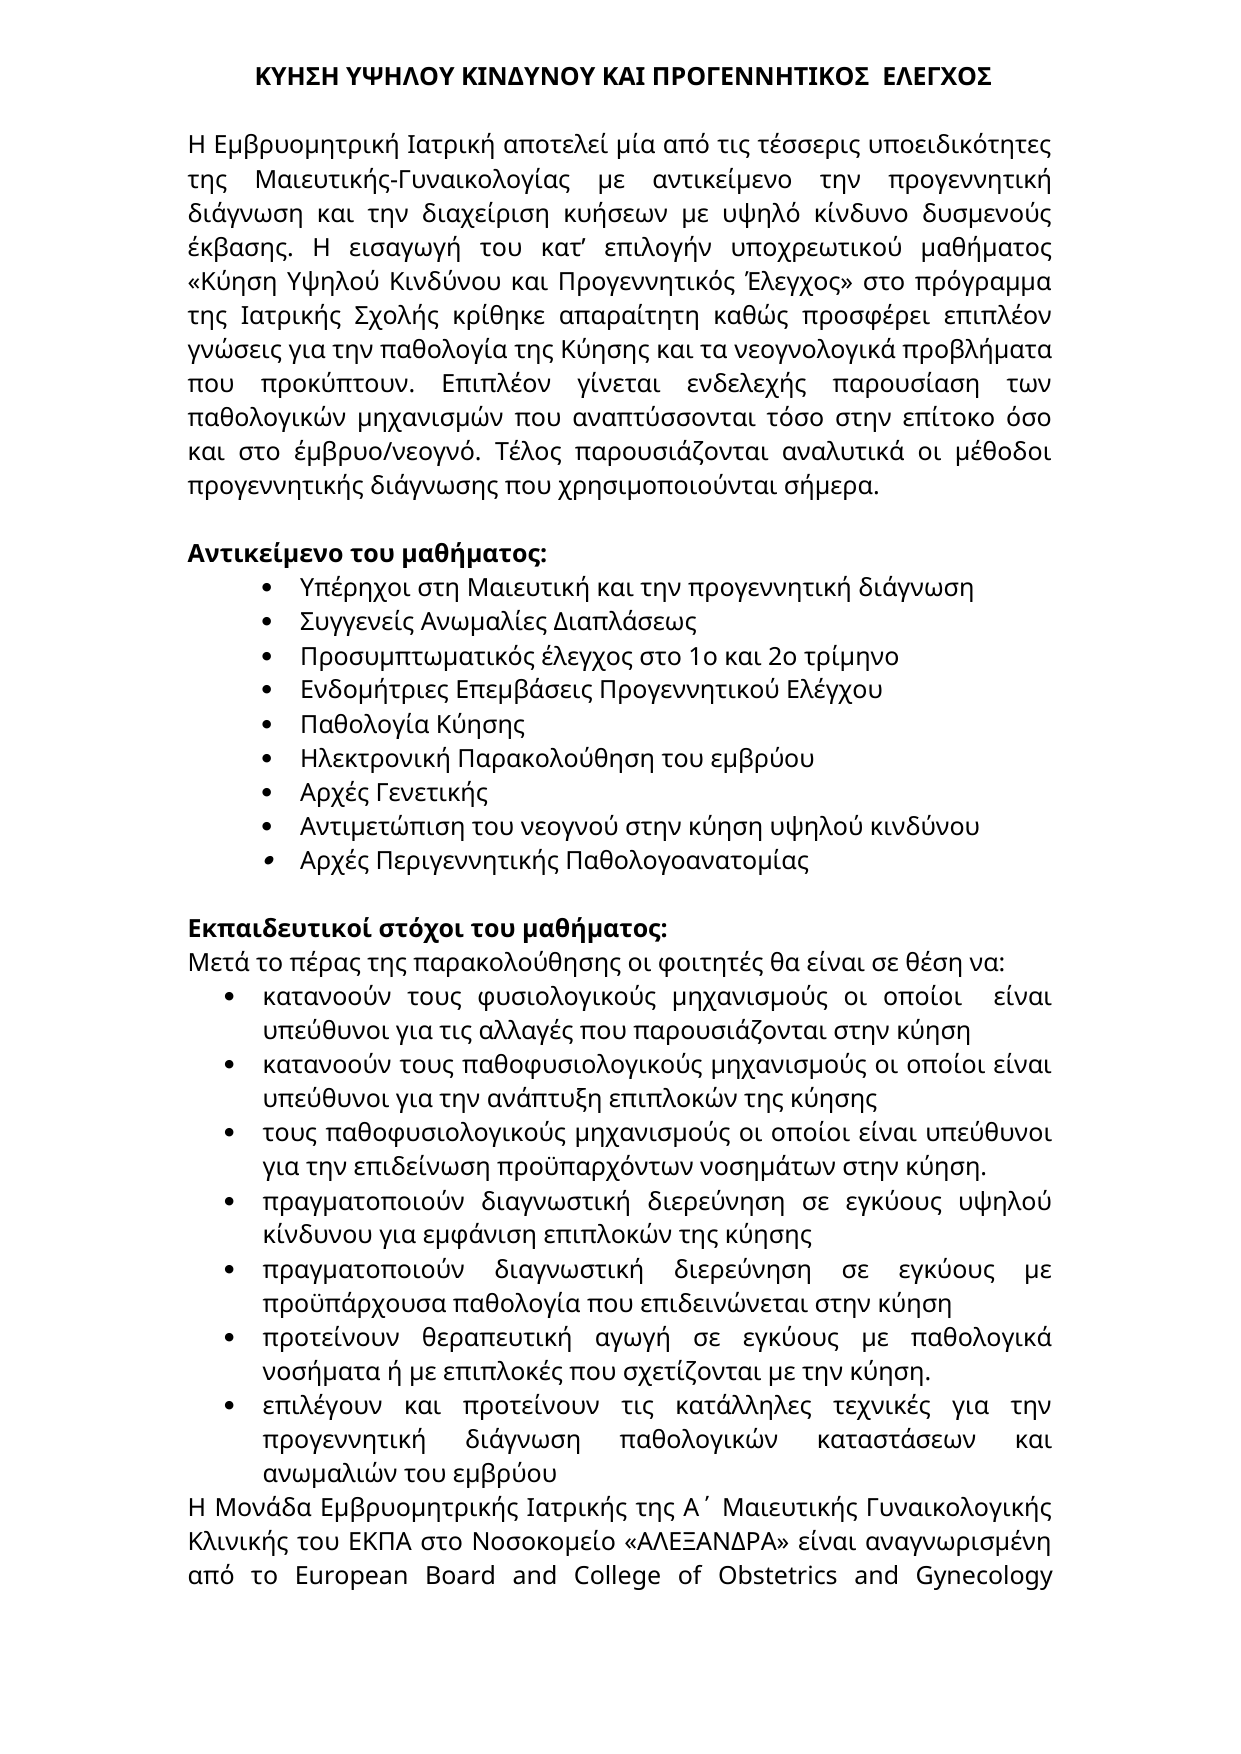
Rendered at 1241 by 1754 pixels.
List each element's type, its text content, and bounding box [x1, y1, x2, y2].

list κατανοούν τους φυσιολογικούς μηχανισμούς οι οποίοι είναι υπεύθυνοι για τις αλλαγές που παρουσιάζονται στην κύηση [225, 979, 1053, 1047]
list Παθολογία Κύησης [262, 706, 1053, 740]
list προτείνουν θεραπευτική αγωγή σε εγκύους με παθολογικά νοσήματα ή με επιπλοκές που σχετίζονται με την κύηση. [225, 1319, 1053, 1387]
list Ενδομήτριες Επεμβάσεις Προγεννητικού Ελέγχου [262, 672, 1053, 706]
text Εκπαιδευτικοί στόχοι του μαθήματος: [187, 911, 1053, 945]
list Ηλεκτρονική Παρακολούθηση του εμβρύου [262, 740, 1053, 774]
list Αρχές Περιγεννητικής Παθολογοανατομίας [262, 842, 1053, 877]
list πραγματοποιούν διαγνωστική διερεύνηση σε εγκύους με προϋπάρχουσα παθολογία που επιδεινώνεται στην κύηση [225, 1251, 1053, 1319]
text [187, 1490, 1053, 1592]
text Αντικείμενο του μαθήματος: [187, 536, 1053, 570]
list κατανοούν τους παθοφυσιολογικούς μηχανισμούς οι οποίοι είναι υπεύθυνοι για την ανάπτυξη επιπλοκών της κύησης [225, 1047, 1053, 1115]
list Αντιμετώπιση του νεογνού στην κύηση υψηλού κινδύνου [262, 808, 1053, 842]
list πραγματοποιούν διαγνωστική διερεύνηση σε εγκύους υψηλού κίνδυνου για εμφάνιση επιπλοκών της κύησης [225, 1183, 1053, 1251]
text ΚΥΗΣΗ ΥΨΗΛΟΥ ΚΙΝΔΥΝΟΥ ΚΑΙ ΠΡΟΓΕΝΝΗΤΙΚΟΣ ΕΛΕΓΧΟΣ [187, 59, 1053, 93]
list Αρχές Γενετικής [262, 774, 1053, 808]
list Συγγενείς Ανωμαλίες Διαπλάσεως [262, 604, 1053, 638]
list Προσυμπτωματικός έλεγχος στο 1ο και 2ο τρίμηνο [262, 638, 1053, 672]
list τους παθοφυσιολογικούς μηχανισμούς οι οποίοι είναι υπεύθυνοι για την επιδείνωση προϋπαρχόντων νοσημάτων στην κύηση. [225, 1115, 1053, 1183]
text Μετά το πέρας της παρακολούθησης οι φοιτητές θα είναι σε θέση να: [187, 945, 1053, 979]
list Υπέρηχοι στη Μαιευτική και την προγεννητική διάγνωση [262, 570, 1053, 604]
list επιλέγουν και προτείνουν τις κατάλληλες τεχνικές για την προγεννητική διάγνωση παθολογικών καταστάσεων και ανωμαλιών του εμβρύου [225, 1387, 1053, 1490]
text Η Εμβρυομητρική Ιατρική αποτελεί μία από τις τέσσερις υποειδικότητες της Μαιευτικής-Γυναικολογίας με αντικείμενο την προγεννητική διάγνωση και την διαχείριση κυήσεων με υψηλό κίνδυνο δυσμενούς έκβασης. Η εισαγωγή του κατ’ επιλογήν υποχρεωτικού μαθήματος «Κύηση Υψηλού Κινδύνου και Προγεννητικός Έλεγχος» στο πρόγραμμα της Ιατρικής Σχολής κρίθηκε απαραίτητη καθώς προσφέρει επιπλέον γνώσεις για την παθολογία της Κύησης και τα νεογνολογικά προβλήματα που προκύπτουν. Επιπλέον γίνεται ενδελεχής παρουσίαση των παθολογικών μηχανισμών που αναπτύσσονται τόσο στην επίτοκο όσο και στο έμβρυο/νεογνό. Τέλος παρουσιάζονται αναλυτικά οι μέθοδοι προγεννητικής διάγνωσης που χρησιμοποιούνται σήμερα. [187, 127, 1053, 502]
